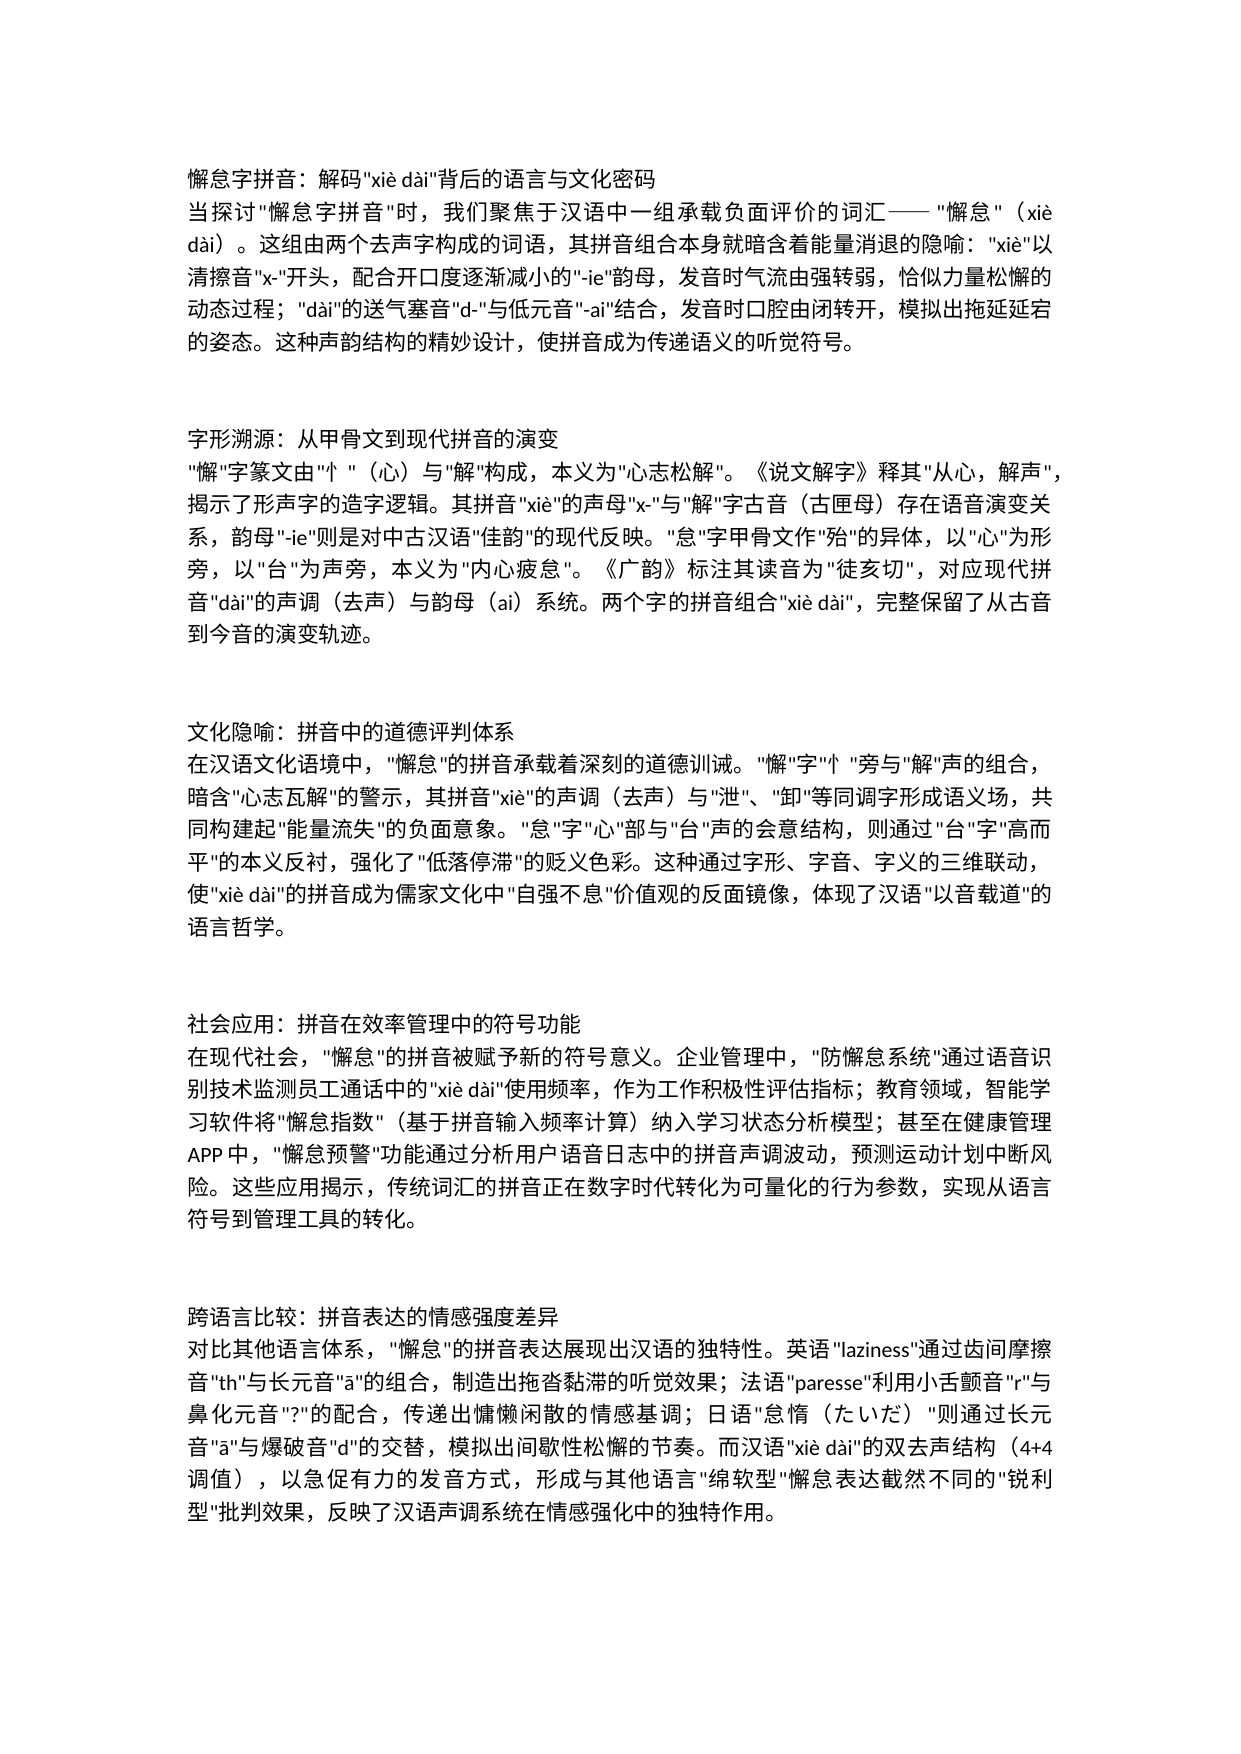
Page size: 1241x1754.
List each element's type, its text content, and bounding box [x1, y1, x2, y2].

text 懈怠字拼音：解码"xiè dài"背后的语言与文化密码 [187, 162, 1053, 194]
text 对比其他语言体系，"懈怠"的拼音表达展现出汉语的独特性。英语"laziness"通过齿间摩擦音"th"与长元音"ā"的组合，制造出拖沓黏滞的听觉效果；法语"paresse"利用小舌颤音"r"与鼻化元音"?"的配合，传递出慵懒闲散的情感基调；日语"怠惰（たいだ）"则通过长元音"ā"与爆破音"d"的交替，模拟出间歇性松懈的节奏。而汉语"xiè dài"的双去声结构（4+4调值），以急促有力的发音方式，形成与其他语言"绵软型"懈怠表达截然不同的"锐利型"批判效果，反映了汉语声调系统在情感强化中的独特作用。 [187, 1332, 1053, 1527]
text "懈"字篆文由"忄"（心）与"解"构成，本义为"心志松解"。《说文解字》释其"从心，解声"，揭示了形声字的造字逻辑。其拼音"xiè"的声母"x-"与"解"字古音（古匣母）存在语音演变关系，韵母"-ie"则是对中古汉语"佳韵"的现代反映。"怠"字甲骨文作"殆"的异体，以"心"为形旁，以"台"为声旁，本义为"内心疲怠"。《广韵》标注其读音为"徒亥切"，对应现代拼音"dài"的声调（去声）与韵母（ai）系统。两个字的拼音组合"xiè dài"，完整保留了从古音到今音的演变轨迹。 [187, 454, 1053, 649]
text 在现代社会，"懈怠"的拼音被赋予新的符号意义。企业管理中，"防懈怠系统"通过语音识别技术监测员工通话中的"xiè dài"使用频率，作为工作积极性评估指标；教育领域，智能学习软件将"懈怠指数"（基于拼音输入频率计算）纳入学习状态分析模型；甚至在健康管理APP中，"懈怠预警"功能通过分析用户语音日志中的拼音声调波动，预测运动计划中断风险。这些应用揭示，传统词汇的拼音正在数字时代转化为可量化的行为参数，实现从语言符号到管理工具的转化。 [187, 1039, 1053, 1234]
text 字形溯源：从甲骨文到现代拼音的演变 [187, 422, 1053, 454]
text 跨语言比较：拼音表达的情感强度差异 [187, 1299, 1053, 1332]
text 文化隐喻：拼音中的道德评判体系 [187, 714, 1053, 747]
text 当探讨"懈怠字拼音"时，我们聚焦于汉语中一组承载负面评价的词汇——"懈怠"（xiè dài）。这组由两个去声字构成的词语，其拼音组合本身就暗含着能量消退的隐喻："xiè"以清擦音"x-"开头，配合开口度逐渐减小的"-ie"韵母，发音时气流由强转弱，恰似力量松懈的动态过程；"dài"的送气塞音"d-"与低元音"-ai"结合，发音时口腔由闭转开，模拟出拖延延宕的姿态。这种声韵结构的精妙设计，使拼音成为传递语义的听觉符号。 [187, 194, 1053, 357]
text 社会应用：拼音在效率管理中的符号功能 [187, 1007, 1053, 1039]
text 在汉语文化语境中，"懈怠"的拼音承载着深刻的道德训诫。"懈"字"忄"旁与"解"声的组合，暗含"心志瓦解"的警示，其拼音"xiè"的声调（去声）与"泄"、"卸"等同调字形成语义场，共同构建起"能量流失"的负面意象。"怠"字"心"部与"台"声的会意结构，则通过"台"字"高而平"的本义反衬，强化了"低落停滞"的贬义色彩。这种通过字形、字音、字义的三维联动，使"xiè dài"的拼音成为儒家文化中"自强不息"价值观的反面镜像，体现了汉语"以音载道"的语言哲学。 [187, 747, 1053, 942]
